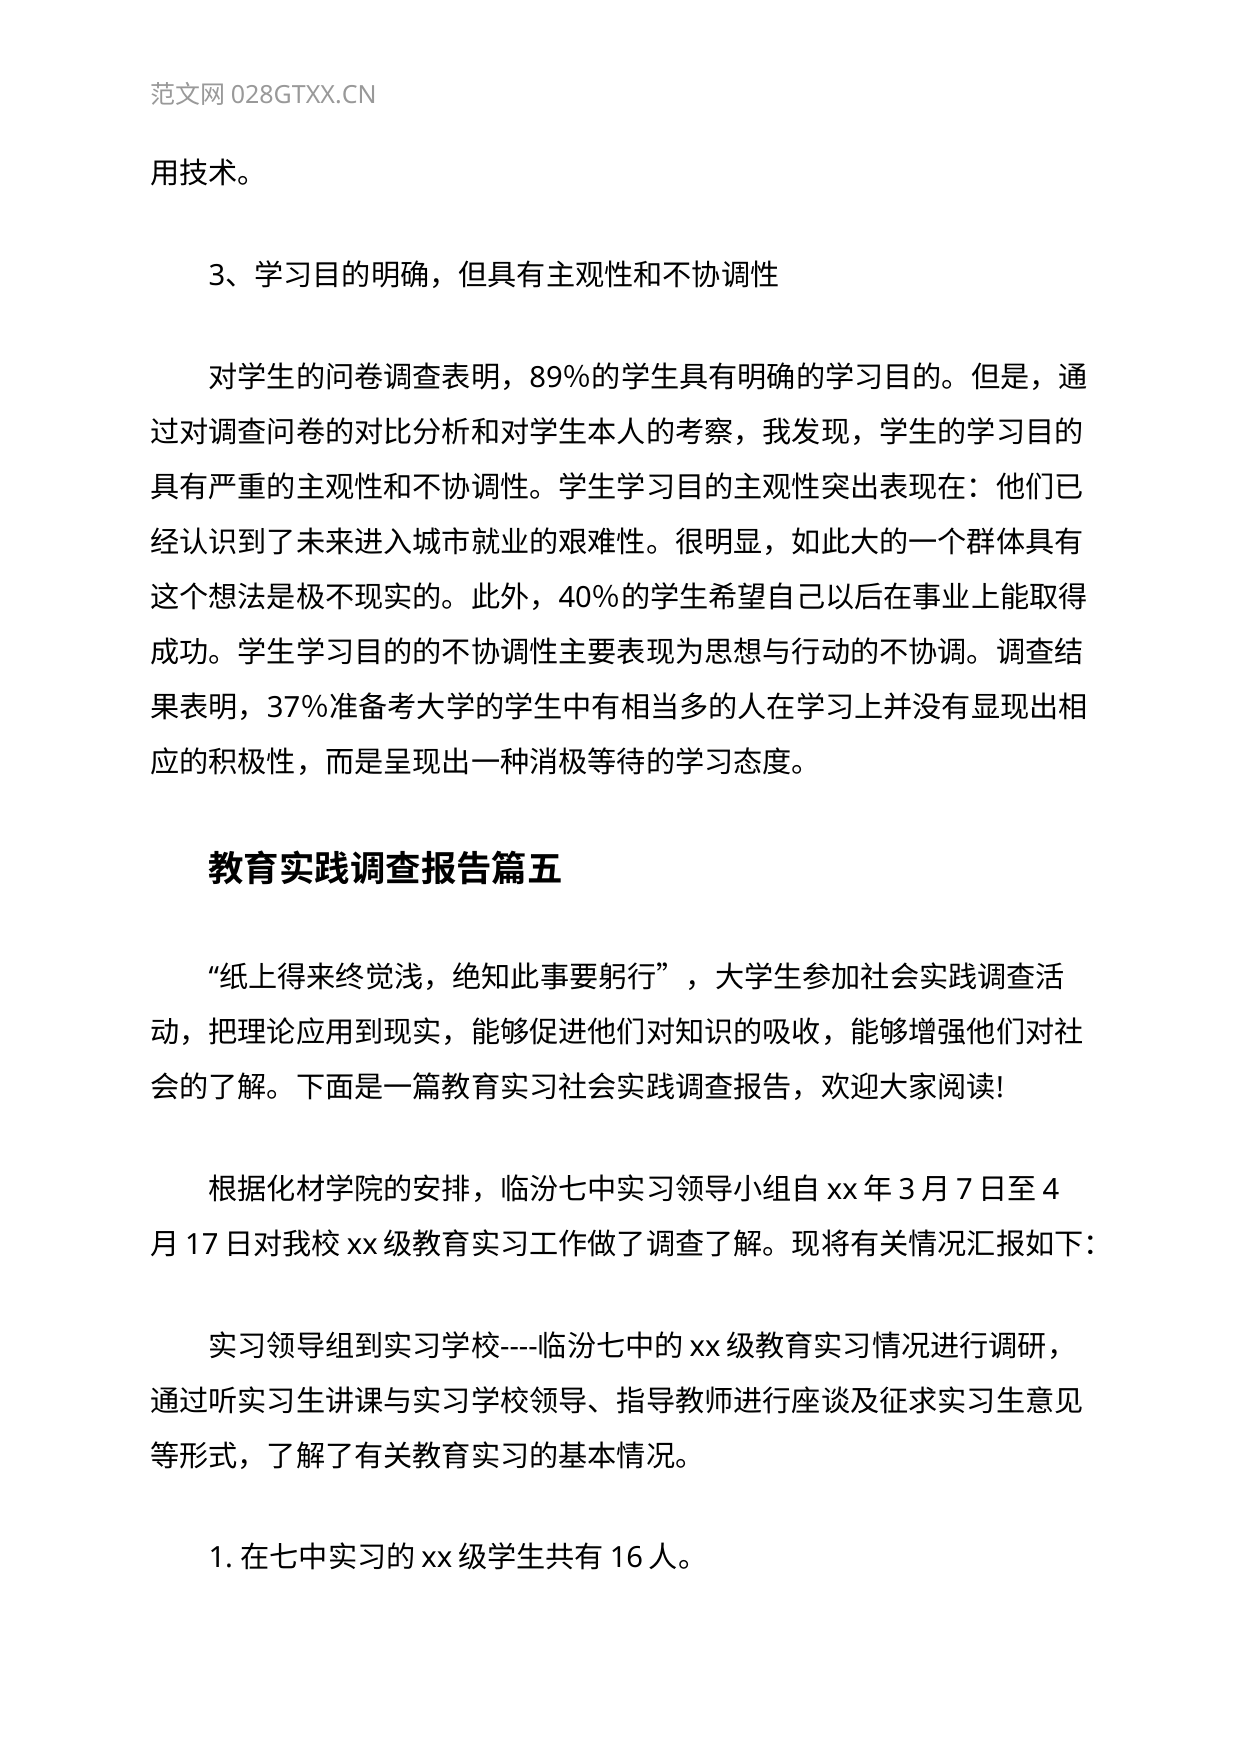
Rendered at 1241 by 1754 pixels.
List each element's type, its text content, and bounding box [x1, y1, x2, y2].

text 教育实践调查报告篇五 [150, 840, 1090, 891]
text 实习领导组到实习学校----临汾七中的xx级教育实习情况进行调研，通过听实习生讲课与实习学校领导、指导教师进行座谈及征求实习生意见等形式，了解了有关教育实习的基本情况。 [150, 1322, 1090, 1474]
text 对学生的问卷调查表明，89％的学生具有明确的学习目的。但是，通过对调查问卷的对比分析和对学生本人的考察，我发现，学生的学习目的具有严重的主观性和不协调性。学生学习目的主观性突出表现在：他们已经认识到了未来进入城市就业的艰难性。很明显，如此大的一个群体具有这个想法是极不现实的。此外，40％的学生希望自己以后在事业上能取得成功。学生学习目的的不协调性主要表现为思想与行动的不协调。调查结果表明，37％准备考大学的学生中有相当多的人在学习上并没有显现出相应的积极性，而是呈现出一种消极等待的学习态度。 [150, 354, 1090, 781]
text 根据化材学院的安排，临汾七中实习领导小组自xx年3月7日至4月17日对我校xx级教育实习工作做了调查了解。现将有关情况汇报如下： [150, 1165, 1090, 1263]
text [150, 150, 1090, 192]
text 3、学习目的明确，但具有主观性和不协调性 [150, 252, 1090, 294]
text “纸上得来终觉浅，绝知此事要躬行”，大学生参加社会实践调查活动，把理论应用到现实，能够促进他们对知识的吸收，能够增强他们对社会的了解。下面是一篇教育实习社会实践调查报告，欢迎大家阅读! [150, 953, 1090, 1106]
text 1. 在七中实习的xx级学生共有16人。 [150, 1534, 1090, 1576]
